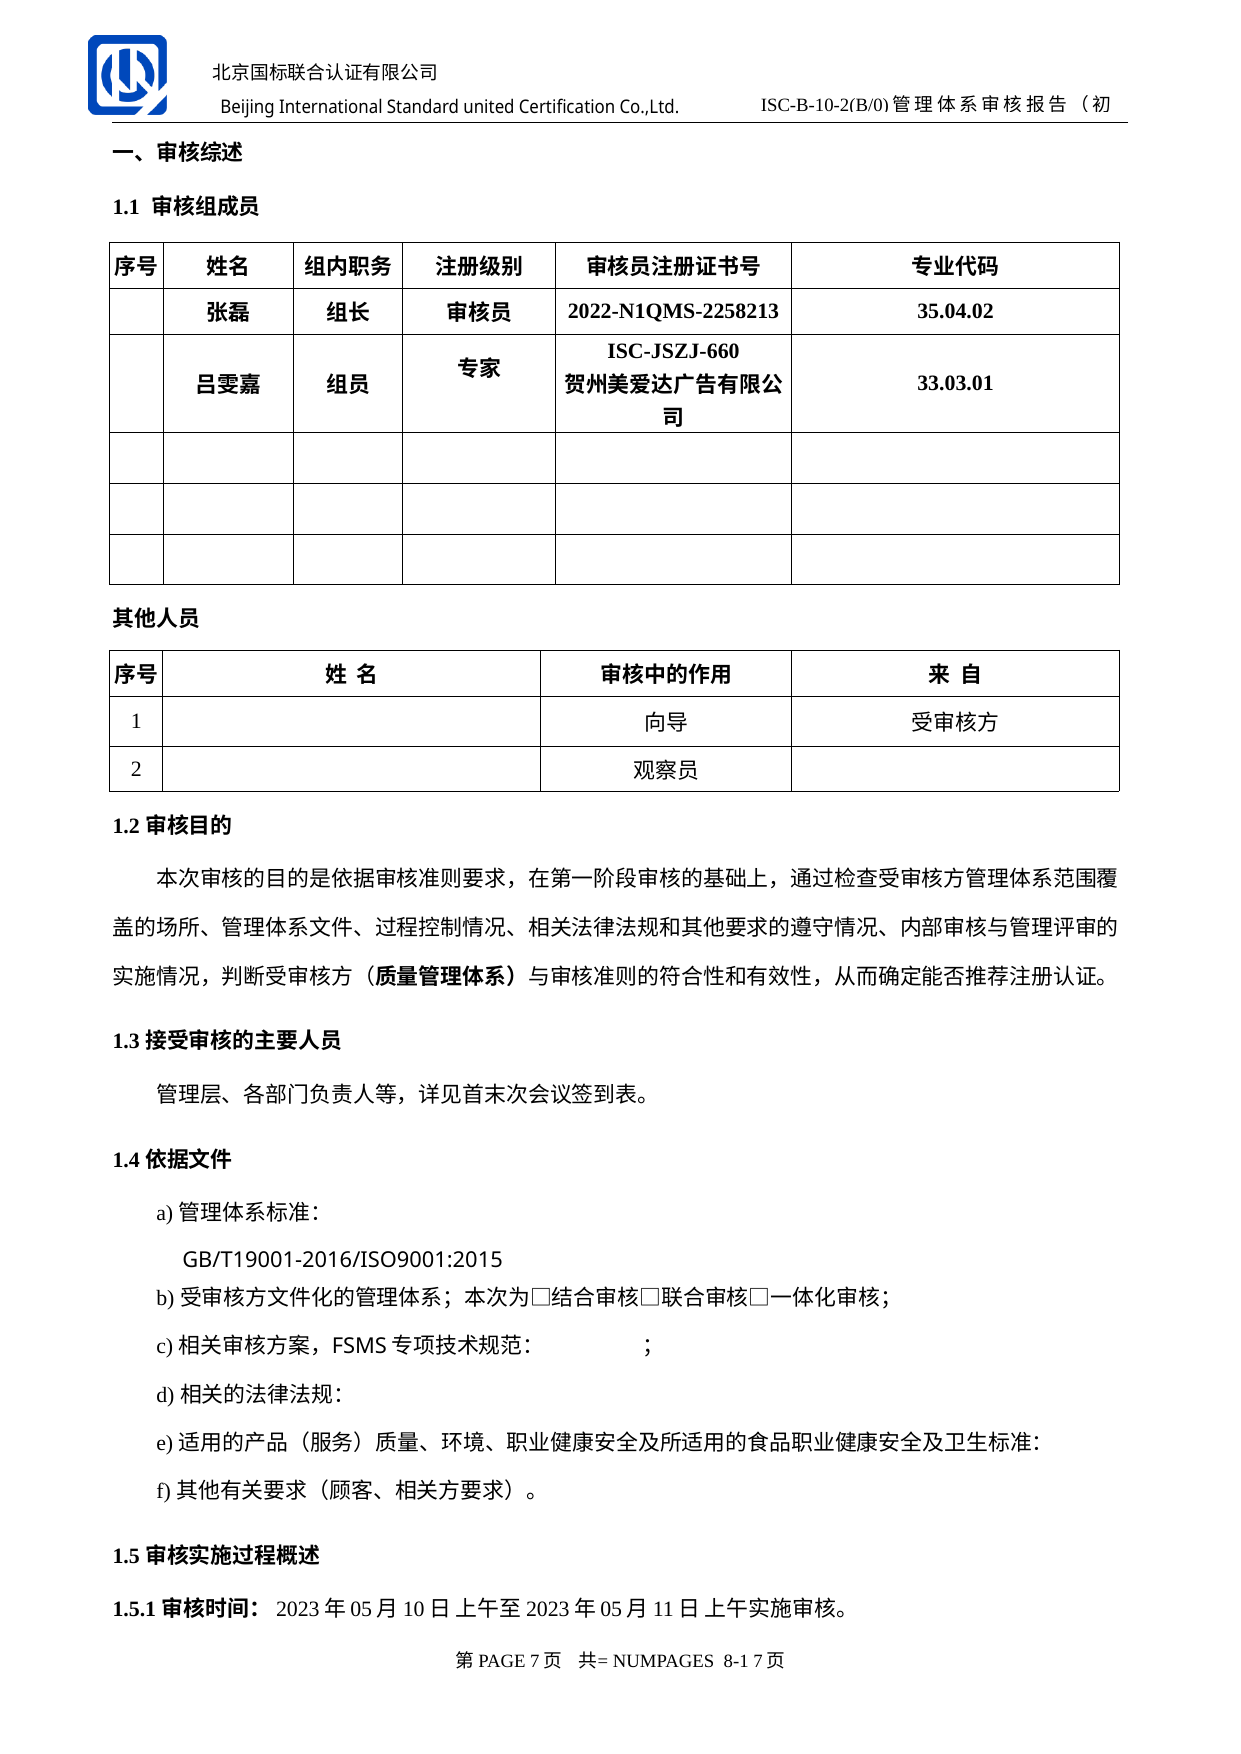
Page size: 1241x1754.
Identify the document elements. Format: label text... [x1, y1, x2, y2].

table_cell [294, 484, 402, 533]
table_cell [110, 335, 163, 432]
text 1.3 接受审核的主要人员 [112, 1023, 1128, 1056]
table_header 专业代码 [792, 243, 1119, 288]
table_cell 观察员 [541, 747, 791, 791]
table_cell [110, 289, 163, 334]
table_cell [556, 484, 791, 533]
table_cell [164, 535, 293, 584]
list 审核组成员 [112, 188, 1128, 221]
table_cell 专家 [403, 335, 555, 432]
table_cell [163, 747, 540, 791]
table_cell [556, 535, 791, 584]
table_cell [110, 433, 163, 483]
text d) 相关的法律法规： [112, 1376, 1128, 1409]
table_cell [110, 535, 163, 584]
table_cell 张磊 [164, 289, 293, 334]
table_cell 组长 [294, 289, 402, 334]
table_cell [110, 484, 163, 533]
text 1.5.1 审核时间： 2023年05月10日 上午至2023年05月11日 上午实施审核。 [112, 1591, 1128, 1623]
text 一、审核综述 [112, 135, 1128, 167]
table_header 审核员注册证书号 [556, 243, 791, 288]
table_cell [294, 535, 402, 584]
picture [88, 35, 167, 115]
table_cell ISC-JSZJ-660 贺州美爱达广告有限公司 [556, 335, 791, 432]
table_cell 吕雯嘉 [164, 335, 293, 432]
table_cell 2 [110, 747, 162, 791]
table_cell [164, 484, 293, 533]
table_header 来 自 [792, 651, 1119, 696]
table_cell 35.04.02 [792, 289, 1119, 334]
table_cell [164, 433, 293, 483]
table_cell [792, 433, 1119, 483]
table_cell [403, 535, 555, 584]
text a) 管理体系标准： [112, 1194, 1128, 1227]
table_header 序号 [110, 651, 162, 696]
table_cell 1 [110, 697, 162, 746]
table_cell 33.03.01 [792, 335, 1119, 432]
table_header 姓 名 [163, 651, 540, 696]
table_header 组内职务 [294, 243, 402, 288]
text f) 其他有关要求（顾客、相关方要求）。 [112, 1473, 1128, 1506]
table_header 注册级别 [403, 243, 555, 288]
text 本次审核的目的是依据审核准则要求，在第一阶段审核的基础上，通过检查受审核方管理体系范围覆盖的场所、管理体系文件、过程控制情况、相关法律法规和其他要求的遵守情况、内部审核与管理评审的实施情况，判断受审核方（质量管理体系）与审核准则的符合性和有效性，从而确定能否推荐注册认证。 [112, 861, 1128, 991]
table_cell 向导 [541, 697, 791, 746]
text e) 适用的产品（服务）质量、环境、职业健康安全及所适用的食品职业健康安全及卫生标准： [112, 1425, 1128, 1457]
table_cell 审核员 [403, 289, 555, 334]
table_cell 2022-N1QMS-2258213 [556, 289, 791, 334]
table_header 序号 [110, 243, 163, 288]
text 其他人员 [112, 601, 1128, 633]
text 1.4 依据文件 [112, 1141, 1128, 1174]
table_cell [792, 747, 1119, 791]
table_cell [403, 484, 555, 533]
text c) 相关审核方案，FSMS专项技术规范： ； [112, 1328, 1128, 1361]
text 管理层、各部门负责人等，详见首末次会议签到表。 [112, 1077, 1128, 1109]
table_cell [403, 433, 555, 483]
table_header 审核中的作用 [541, 651, 791, 696]
table_header GB/T19001-2016/ISO9001:2015 [127, 1243, 939, 1280]
table_cell [163, 697, 540, 746]
table_header 姓名 [164, 243, 293, 288]
table_cell [792, 484, 1119, 533]
table_cell 组员 [294, 335, 402, 432]
text 1.5 审核实施过程概述 [112, 1538, 1128, 1570]
table_cell [792, 535, 1119, 584]
table_cell [556, 433, 791, 483]
text b) 受审核方文件化的管理体系；本次为□结合审核□联合审核□一体化审核； [112, 1280, 1128, 1312]
text 1.2 审核目的 [112, 808, 1128, 840]
table_cell [294, 433, 402, 483]
table_cell 受审核方 [792, 697, 1119, 746]
